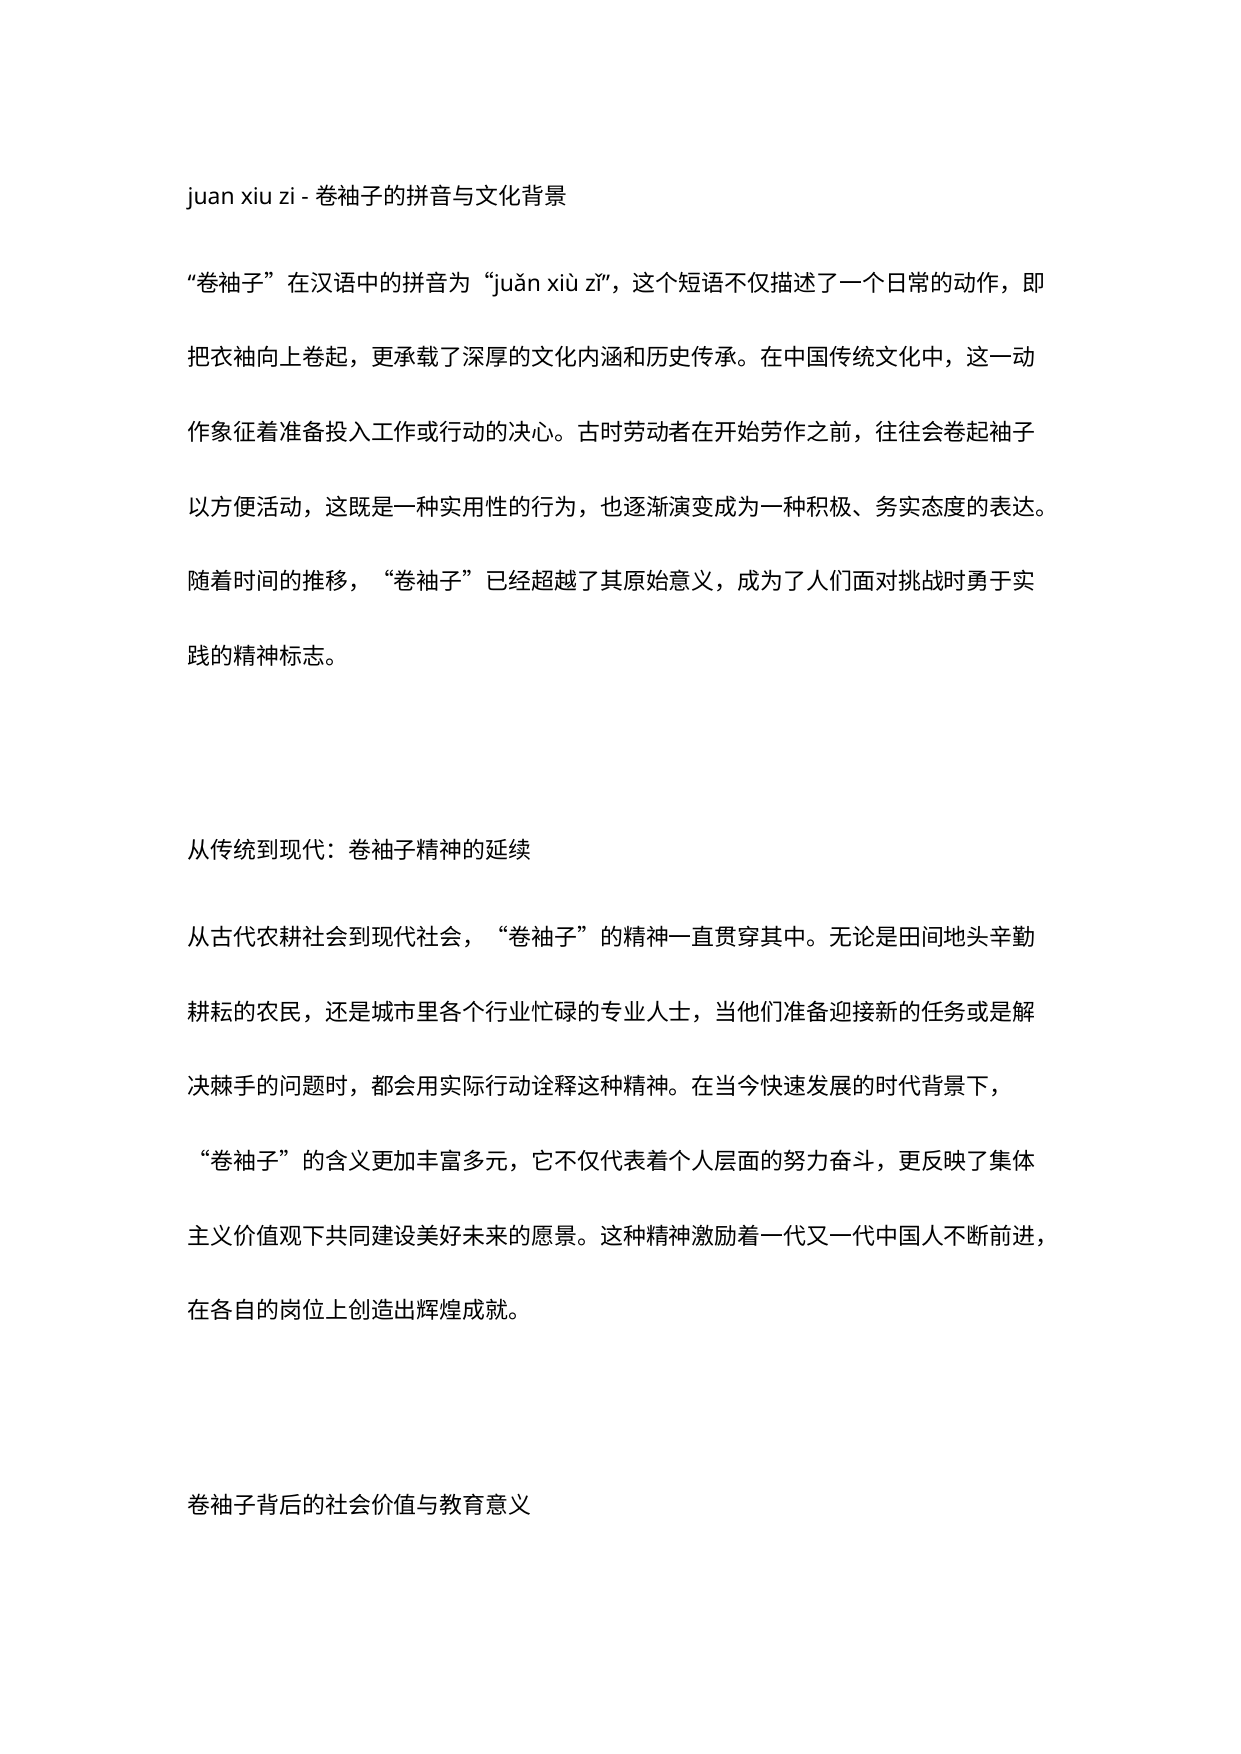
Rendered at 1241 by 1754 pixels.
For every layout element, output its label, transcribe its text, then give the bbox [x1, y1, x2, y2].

text “卷袖子”在汉语中的拼音为“juǎn xiù zǐ”，这个短语不仅描述了一个日常的动作，即把衣袖向上卷起，更承载了深厚的文化内涵和历史传承。在中国传统文化中，这一动作象征着准备投入工作或行动的决心。古时劳动者在开始劳作之前，往往会卷起袖子以方便活动，这既是一种实用性的行为，也逐渐演变成为一种积极、务实态度的表达。随着时间的推移，“卷袖子”已经超越了其原始意义，成为了人们面对挑战时勇于实践的精神标志。 [187, 249, 1053, 687]
text juan xiu zi - 卷袖子的拼音与文化背景 [187, 162, 1053, 227]
text 卷袖子背后的社会价值与教育意义 [187, 1471, 1053, 1536]
text 从传统到现代：卷袖子精神的延续 [187, 816, 1053, 881]
text 从古代农耕社会到现代社会，“卷袖子”的精神一直贯穿其中。无论是田间地头辛勤耕耘的农民，还是城市里各个行业忙碌的专业人士，当他们准备迎接新的任务或是解决棘手的问题时，都会用实际行动诠释这种精神。在当今快速发展的时代背景下，“卷袖子”的含义更加丰富多元，它不仅代表着个人层面的努力奋斗，更反映了集体主义价值观下共同建设美好未来的愿景。这种精神激励着一代又一代中国人不断前进，在各自的岗位上创造出辉煌成就。 [187, 903, 1053, 1341]
